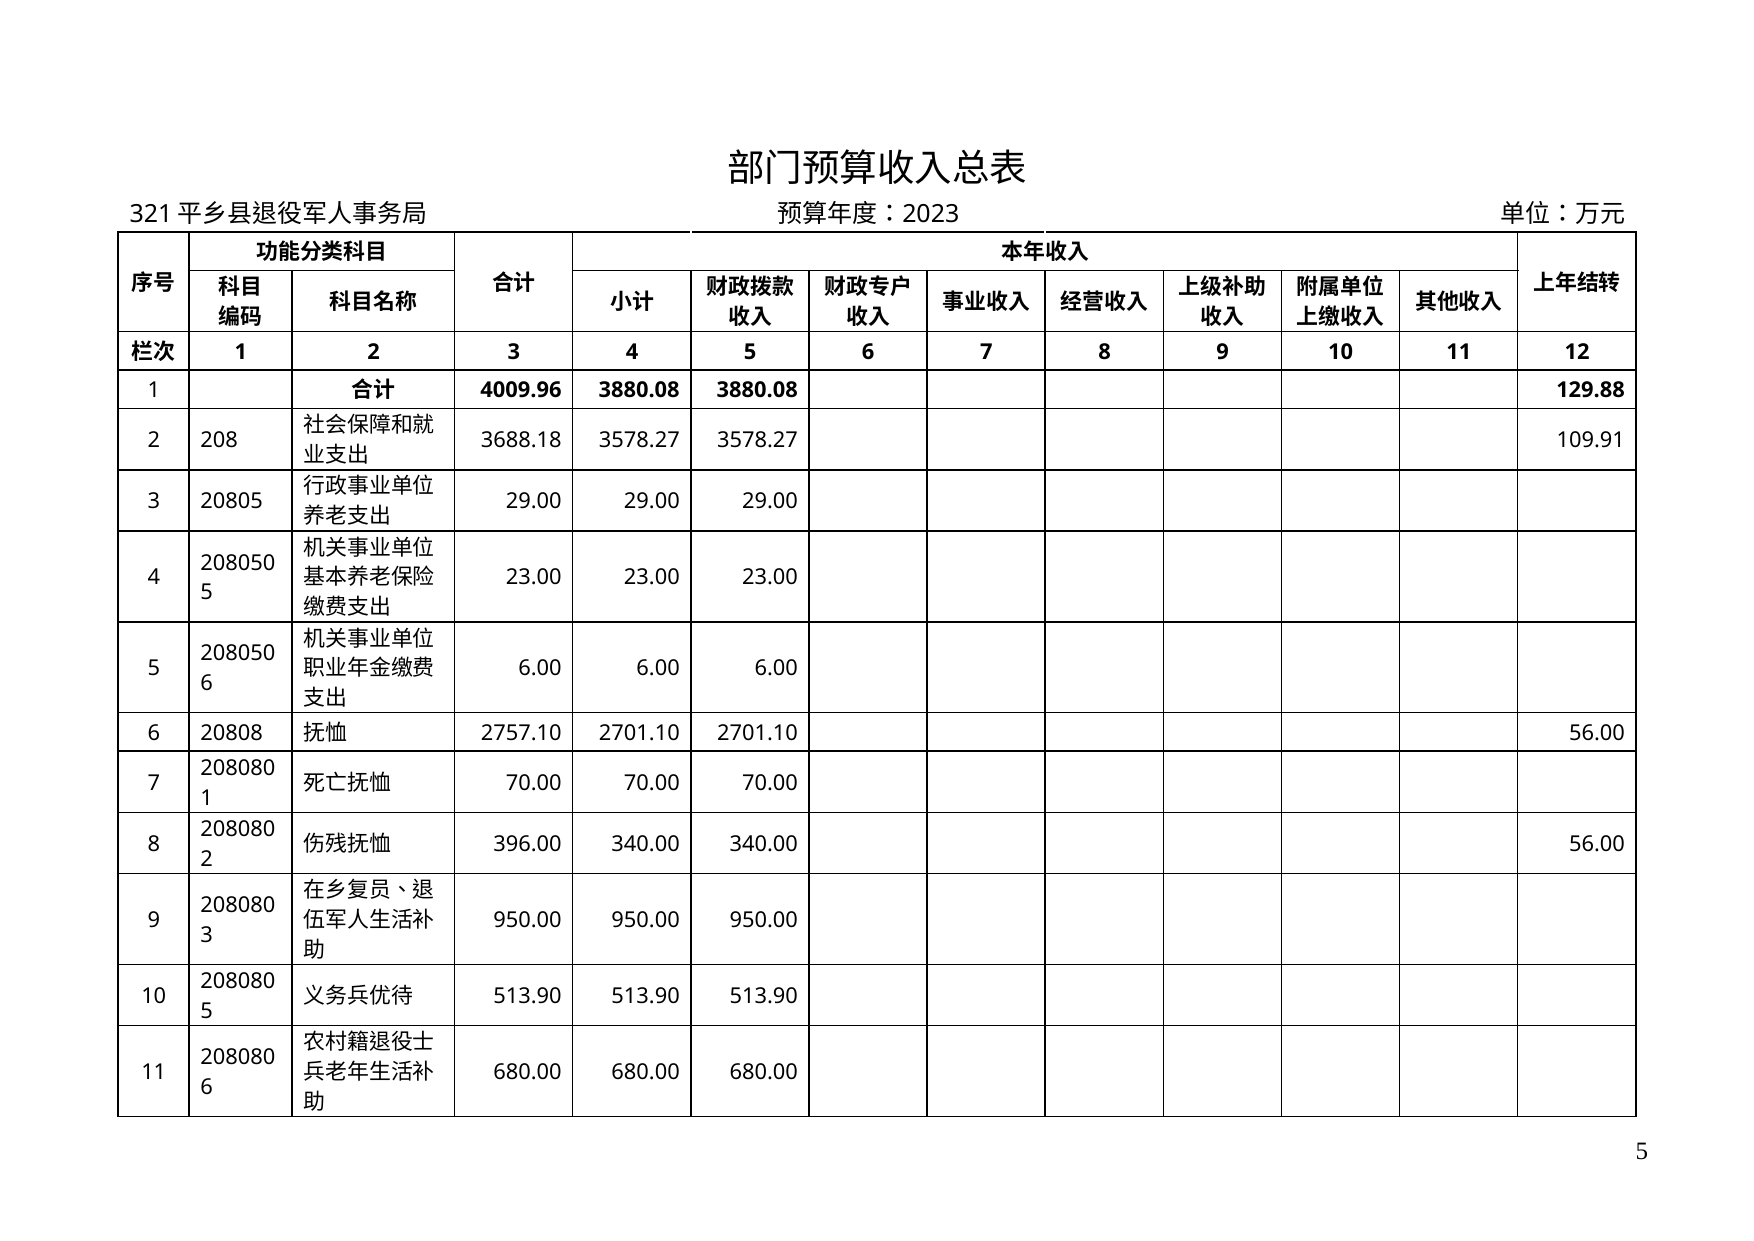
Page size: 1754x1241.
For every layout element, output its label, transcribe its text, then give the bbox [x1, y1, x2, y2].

table_cell [1282, 409, 1399, 469]
table_cell 680.00 [455, 1026, 572, 1116]
table_cell 2757.10 [455, 713, 572, 750]
table_cell 513.90 [573, 965, 690, 1025]
table_cell 事业收入 [928, 271, 1044, 331]
table_cell 12 [1518, 332, 1635, 369]
table_cell [1164, 409, 1281, 469]
table_cell 序号 [119, 233, 188, 331]
table_cell 6.00 [692, 623, 808, 712]
table_cell [1282, 713, 1399, 750]
table_cell [1282, 752, 1399, 811]
table_cell 2080802 [190, 813, 291, 873]
table_cell 小计 [573, 271, 690, 331]
table_cell 29.00 [455, 471, 572, 530]
table_cell [1400, 965, 1517, 1025]
table_cell [1282, 965, 1399, 1025]
table_cell 340.00 [573, 813, 690, 873]
table_cell 950.00 [455, 874, 572, 963]
table_cell 3880.08 [573, 371, 690, 408]
table_cell 340.00 [692, 813, 808, 873]
table_cell [1046, 813, 1163, 873]
table_cell [1400, 409, 1517, 469]
table_cell 9 [1164, 332, 1281, 369]
table_cell [810, 1026, 926, 1116]
table_cell [1400, 874, 1517, 963]
table_cell [1164, 623, 1281, 712]
table_cell [1164, 1026, 1281, 1116]
table_cell 死亡抚恤 [293, 752, 454, 811]
table_cell 950.00 [573, 874, 690, 963]
table_cell [1164, 874, 1281, 963]
table_cell [1164, 532, 1281, 621]
table_cell 20805 [190, 471, 291, 530]
table_cell 2080803 [190, 874, 291, 963]
table_cell 2 [119, 409, 188, 469]
table_cell [1046, 471, 1163, 530]
table_cell 6 [119, 713, 188, 750]
table_cell [1518, 532, 1635, 621]
table_cell [1400, 623, 1517, 712]
table_cell [928, 623, 1044, 712]
table_cell 本年收入 [573, 233, 1517, 270]
table_cell [810, 471, 926, 530]
table_cell 机关事业单位职业年金缴费支出 [293, 623, 454, 712]
table_cell 10 [1282, 332, 1399, 369]
table_header 单位：万元 [1046, 195, 1635, 231]
table_cell 680.00 [692, 1026, 808, 1116]
table_cell 4 [573, 332, 690, 369]
table_cell [1518, 471, 1635, 530]
table_cell [1400, 813, 1517, 873]
table_cell 5 [119, 623, 188, 712]
table_cell 6.00 [455, 623, 572, 712]
table_cell [810, 532, 926, 621]
table_cell 8 [1046, 332, 1163, 369]
table_cell [810, 874, 926, 963]
table_cell 伤残抚恤 [293, 813, 454, 873]
table_cell 4009.96 [455, 371, 572, 408]
table_cell 3578.27 [573, 409, 690, 469]
table_cell 经营收入 [1046, 271, 1163, 331]
table_cell 70.00 [573, 752, 690, 811]
table_cell 8 [119, 813, 188, 873]
table_cell [1046, 532, 1163, 621]
table_cell 农村籍退役士兵老年生活补助 [293, 1026, 454, 1116]
table_cell [1400, 1026, 1517, 1116]
table_cell 财政专户 收入 [810, 271, 926, 331]
table_cell [190, 371, 291, 408]
table_cell [1518, 1026, 1635, 1116]
table_cell 208 [190, 409, 291, 469]
table_cell 2701.10 [573, 713, 690, 750]
table_cell 6 [810, 332, 926, 369]
table_cell 56.00 [1518, 713, 1635, 750]
table_cell [928, 371, 1044, 408]
table_header 321平乡县退役军人事务局 [119, 195, 690, 231]
table_cell 2080806 [190, 1026, 291, 1116]
table_cell 机关事业单位基本养老保险缴费支出 [293, 532, 454, 621]
table_cell 56.00 [1518, 813, 1635, 873]
table_cell 5 [692, 332, 808, 369]
table_cell 1 [190, 332, 291, 369]
table_cell 科目 编码 [190, 271, 291, 331]
table_cell [1164, 471, 1281, 530]
table_cell 10 [119, 965, 188, 1025]
table_cell 11 [119, 1026, 188, 1116]
table_cell 6.00 [573, 623, 690, 712]
table_cell [1400, 713, 1517, 750]
table_cell 2080505 [190, 532, 291, 621]
table_cell 396.00 [455, 813, 572, 873]
table_cell 其他收入 [1400, 271, 1517, 331]
table_cell 23.00 [692, 532, 808, 621]
table_cell 23.00 [455, 532, 572, 621]
table_cell 在乡复员、退伍军人生活补助 [293, 874, 454, 963]
table_cell 2 [293, 332, 454, 369]
text 部门预算收入总表 [106, 142, 1648, 193]
table_cell 513.90 [455, 965, 572, 1025]
table_cell 2080506 [190, 623, 291, 712]
table_cell [1046, 409, 1163, 469]
table_cell [928, 965, 1044, 1025]
table_cell 抚恤 [293, 713, 454, 750]
table_cell 680.00 [573, 1026, 690, 1116]
table_cell [810, 713, 926, 750]
table_cell 义务兵优待 [293, 965, 454, 1025]
table_cell 附属单位上缴收入 [1282, 271, 1399, 331]
table_cell 1 [119, 371, 188, 408]
table_cell [810, 752, 926, 811]
table_cell 财政拨款 收入 [692, 271, 808, 331]
table_cell 3578.27 [692, 409, 808, 469]
table_cell [1164, 965, 1281, 1025]
table_cell 950.00 [692, 874, 808, 963]
table_cell 29.00 [573, 471, 690, 530]
table_cell [1046, 965, 1163, 1025]
table_cell [1164, 371, 1281, 408]
table_cell [1282, 813, 1399, 873]
table_cell [1282, 532, 1399, 621]
table_cell 上级补助收入 [1164, 271, 1281, 331]
table_cell 功能分类科目 [190, 233, 454, 270]
table_cell [810, 623, 926, 712]
table_cell [1400, 471, 1517, 530]
table_cell 3880.08 [692, 371, 808, 408]
table_cell [928, 409, 1044, 469]
table_cell 70.00 [455, 752, 572, 811]
table_cell [928, 532, 1044, 621]
table_cell [1282, 371, 1399, 408]
table_cell [928, 713, 1044, 750]
table_cell 7 [928, 332, 1044, 369]
table_cell 29.00 [692, 471, 808, 530]
table_cell [928, 874, 1044, 963]
table_cell 合计 [455, 233, 572, 331]
table_cell [928, 471, 1044, 530]
table_cell [1282, 623, 1399, 712]
table_cell 129.88 [1518, 371, 1635, 408]
table_cell 109.91 [1518, 409, 1635, 469]
table_cell 4 [119, 532, 188, 621]
table_cell 2080801 [190, 752, 291, 811]
table_cell [1046, 752, 1163, 811]
table_cell [1164, 813, 1281, 873]
table_cell 70.00 [692, 752, 808, 811]
table_cell [1164, 713, 1281, 750]
table_cell 9 [119, 874, 188, 963]
table_cell [1282, 471, 1399, 530]
table_cell 23.00 [573, 532, 690, 621]
table_cell [810, 409, 926, 469]
table_cell 11 [1400, 332, 1517, 369]
table_cell [810, 371, 926, 408]
table_cell [1518, 752, 1635, 811]
table_header 预算年度：2023 [692, 195, 1044, 231]
table_cell 科目名称 [293, 271, 454, 331]
table_cell 上年结转 [1518, 233, 1635, 331]
table_cell [1046, 1026, 1163, 1116]
table_cell [1400, 532, 1517, 621]
table_cell 513.90 [692, 965, 808, 1025]
table_cell [1282, 874, 1399, 963]
table_cell [1046, 371, 1163, 408]
table_cell 20808 [190, 713, 291, 750]
table_cell 2701.10 [692, 713, 808, 750]
table_cell [928, 813, 1044, 873]
table_cell [1046, 623, 1163, 712]
table_cell [1518, 623, 1635, 712]
table_cell [1046, 713, 1163, 750]
table_cell [1282, 1026, 1399, 1116]
table_cell 2080805 [190, 965, 291, 1025]
table_cell [1164, 752, 1281, 811]
table_cell 3 [119, 471, 188, 530]
table_cell 行政事业单位养老支出 [293, 471, 454, 530]
table_cell 7 [119, 752, 188, 811]
table_cell [1518, 965, 1635, 1025]
table_cell 社会保障和就业支出 [293, 409, 454, 469]
table_cell 合计 [293, 371, 454, 408]
table_cell [810, 813, 926, 873]
table_cell [810, 965, 926, 1025]
table_cell 3 [455, 332, 572, 369]
table_cell [928, 1026, 1044, 1116]
table_cell [1046, 874, 1163, 963]
table_cell [1518, 874, 1635, 963]
table_cell 栏次 [119, 332, 188, 369]
table_cell [1400, 371, 1517, 408]
table_cell 3688.18 [455, 409, 572, 469]
table_cell [928, 752, 1044, 811]
table_cell [1400, 752, 1517, 811]
